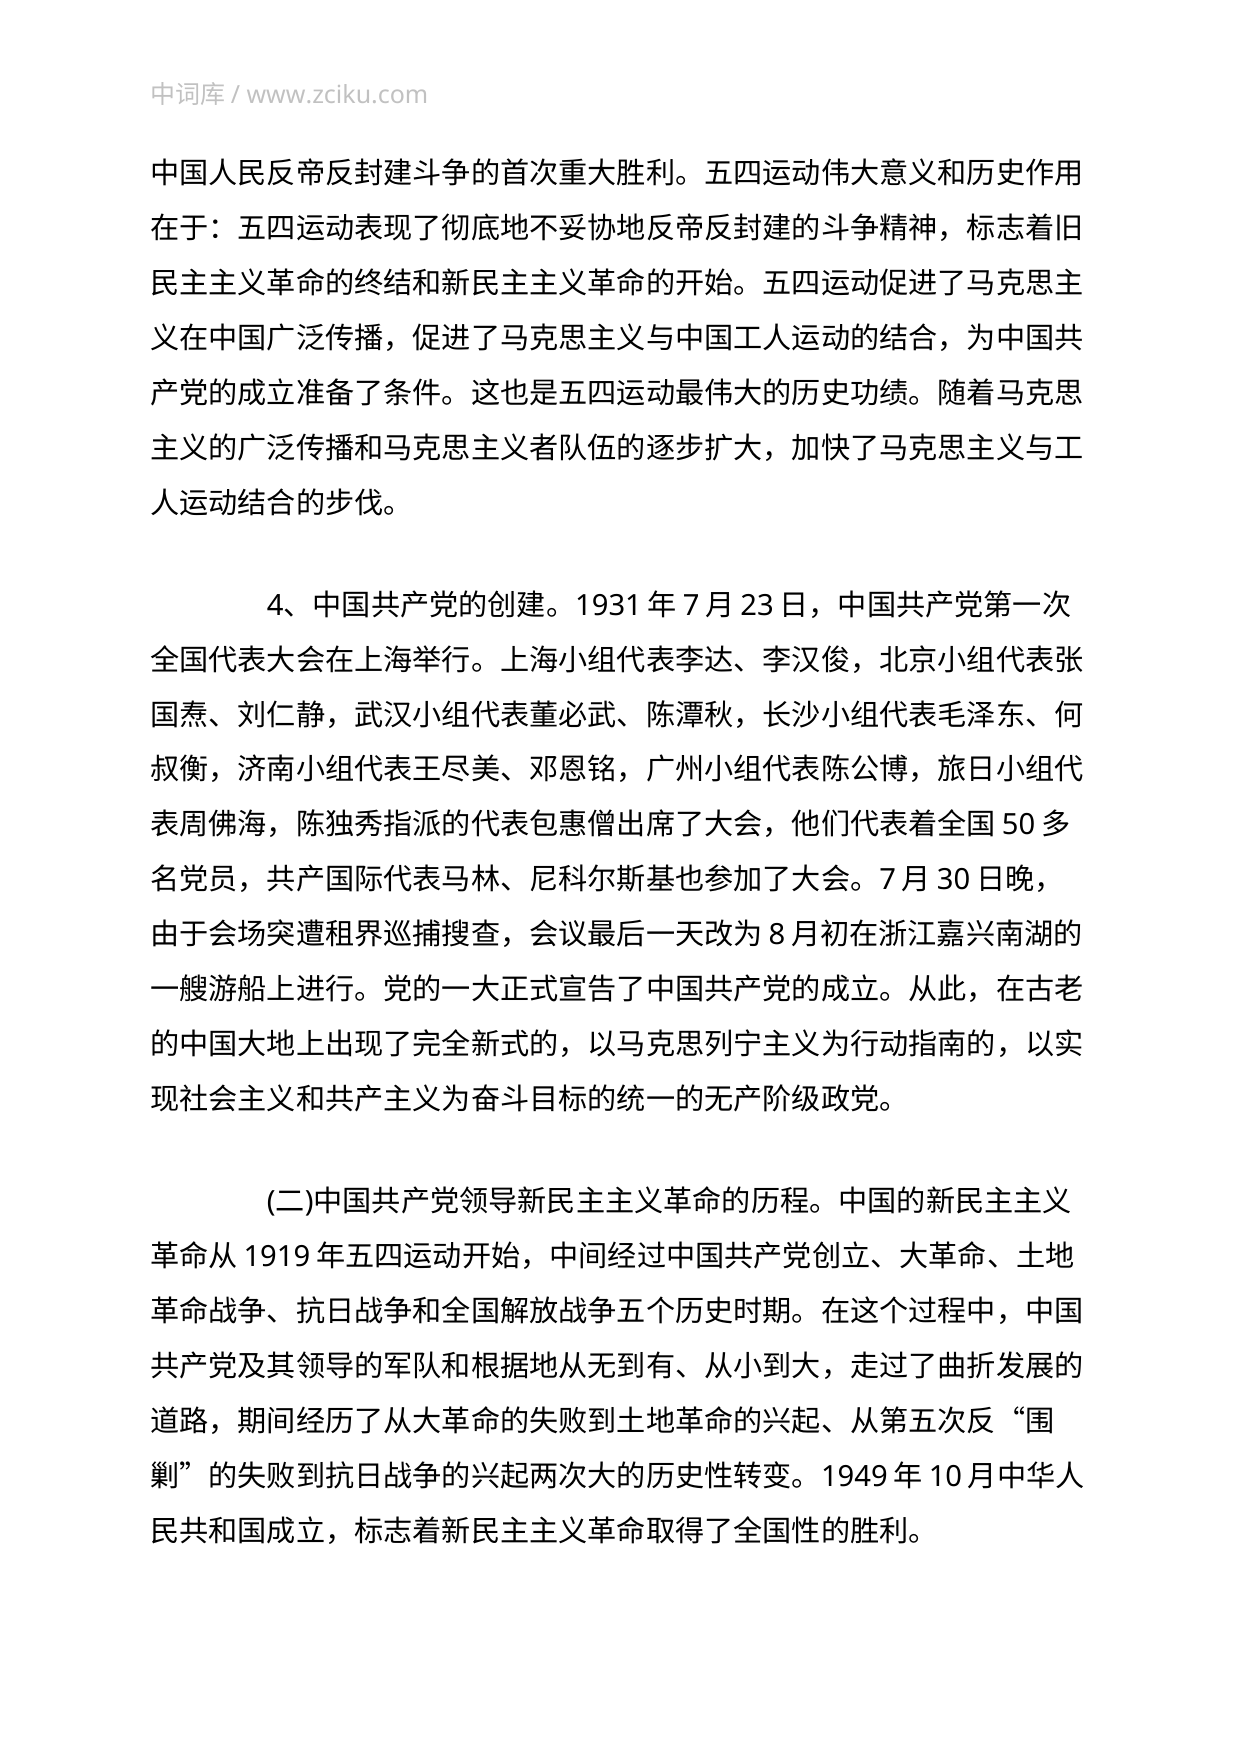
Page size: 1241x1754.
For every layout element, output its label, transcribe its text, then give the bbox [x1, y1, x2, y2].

text (二)中国共产党领导新民主主义革命的历程。中国的新民主主义革命从1919年五四运动开始，中间经过中国共产党创立、大革命、土地革命战争、抗日战争和全国解放战争五个历史时期。在这个过程中，中国共产党及其领导的军队和根据地从无到有、从小到大，走过了曲折发展的道路，期间经历了从大革命的失败到土地革命的兴起、从第五次反“围剿”的失败到抗日战争的兴起两次大的历史性转变。1949年10月中华人民共和国成立，标志着新民主主义革命取得了全国性的胜利。 [150, 1177, 1090, 1549]
text 4、中国共产党的创建。1931年7月23日，中国共产党第一次全国代表大会在上海举行。上海小组代表李达、李汉俊，北京小组代表张国焘、刘仁静，武汉小组代表董必武、陈潭秋，长沙小组代表毛泽东、何叔衡，济南小组代表王尽美、邓恩铭，广州小组代表陈公博，旅日小组代表周佛海，陈独秀指派的代表包惠僧出席了大会，他们代表着全国50多名党员，共产国际代表马林、尼科尔斯基也参加了大会。7月30日晚，由于会场突遭租界巡捕搜查，会议最后一天改为8月初在浙江嘉兴南湖的一艘游船上进行。党的一大正式宣告了中国共产党的成立。从此，在古老的中国大地上出现了完全新式的，以马克思列宁主义为行动指南的，以实现社会主义和共产主义为奋斗目标的统一的无产阶级政党。 [150, 581, 1090, 1118]
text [150, 150, 1090, 522]
